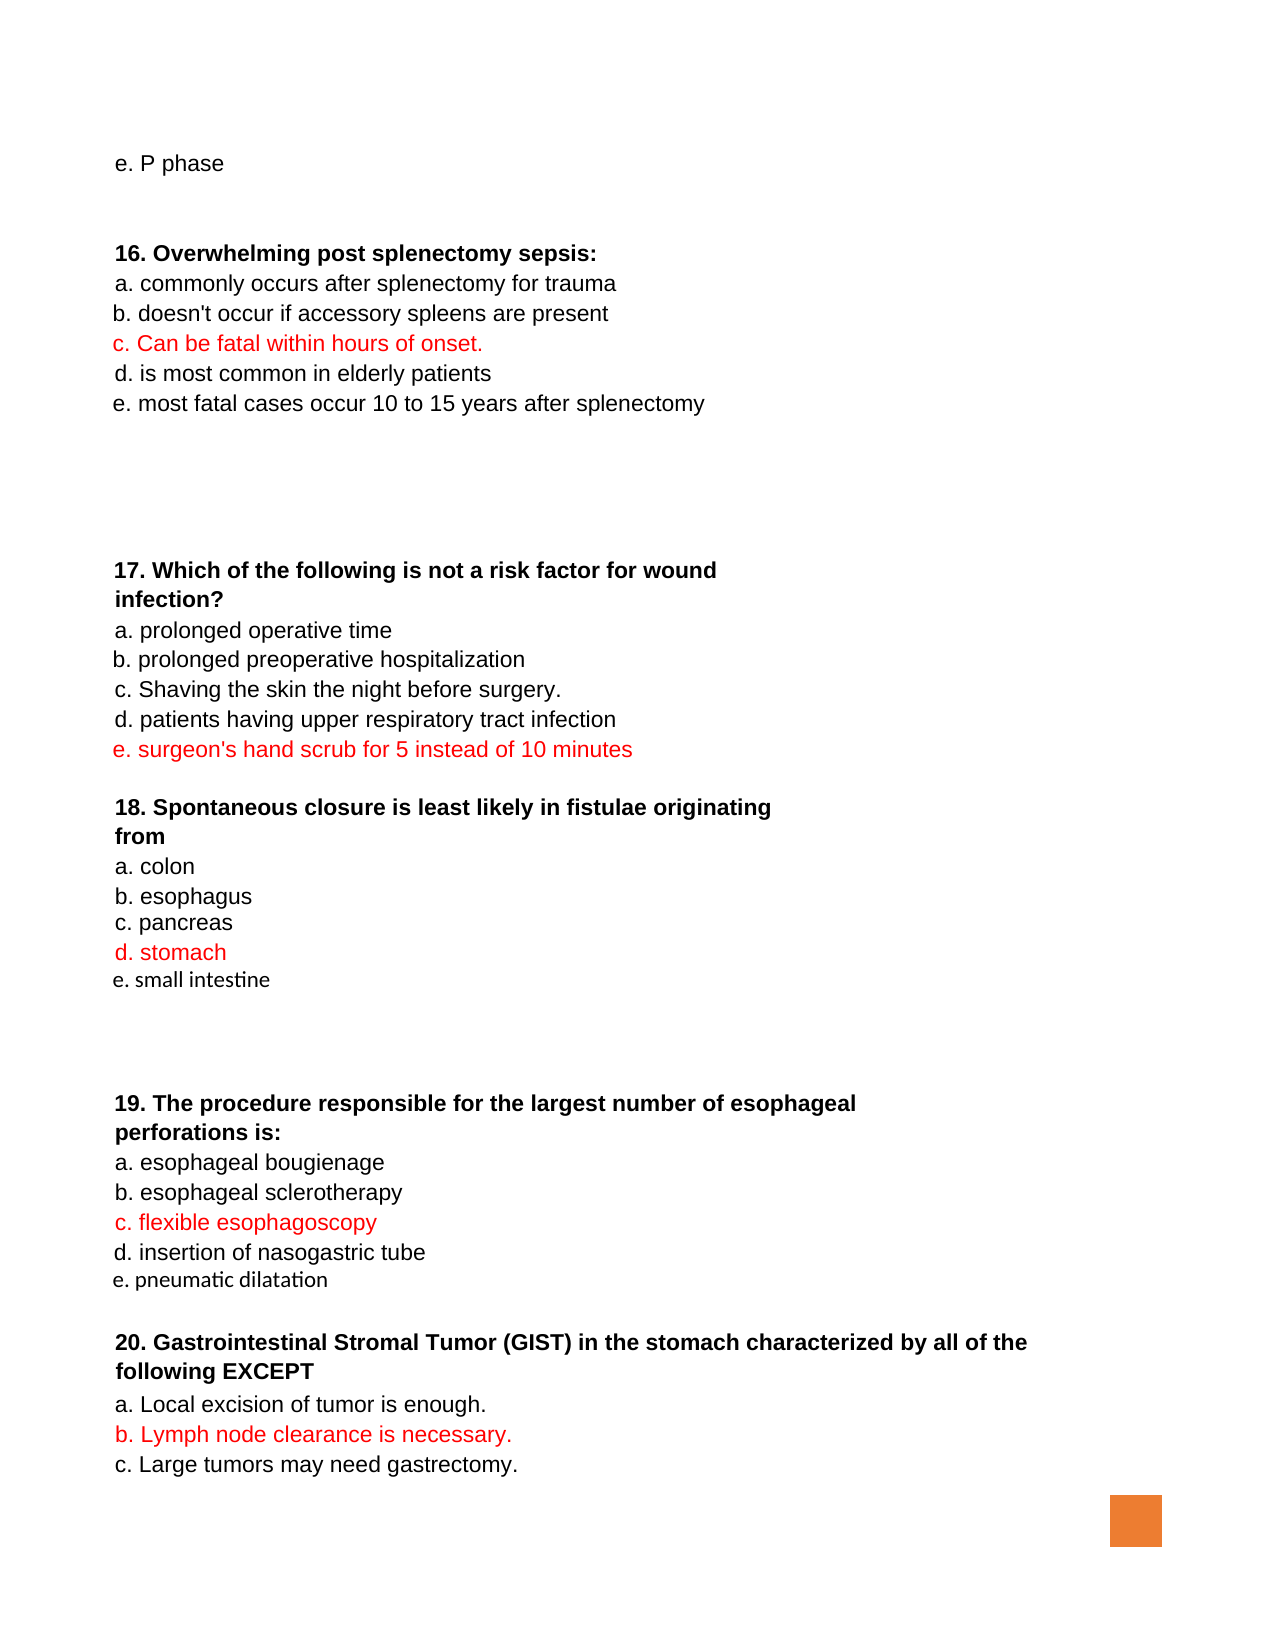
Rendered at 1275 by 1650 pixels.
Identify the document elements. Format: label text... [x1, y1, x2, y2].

text 16. Overwhelming post splenectomy sepsis: [114, 240, 1162, 267]
text e. most fatal cases occur 10 to 15 years after splenectomy [112, 390, 1162, 416]
text e. small intestine [112, 966, 1162, 993]
text 18. Spontaneous closure is least likely in fistulae originating from [114, 794, 810, 849]
text a. prolonged operative time [114, 617, 1162, 643]
text d. stomach [114, 939, 1162, 966]
text 20. Gastrointestinal Stromal Tumor (GIST) in the stomach characterized by all of the following EXCEPT [115, 1329, 1098, 1384]
text a. Local excision of tumor is enough. [114, 1391, 1162, 1417]
text b. doesn't occur if accessory spleens are present [112, 300, 1162, 327]
text c. Large tumors may need gastrectomy. [114, 1451, 1162, 1477]
text e. P phase [114, 150, 1162, 176]
text a. commonly occurs after splenectomy for trauma [114, 270, 1162, 297]
text d. patients having upper respiratory tract infection [114, 706, 1162, 733]
text b. esophagus [114, 883, 1162, 909]
text c. Shaving the skin the night before surgery. [114, 676, 1162, 703]
text d. insertion of nasogastric tube [113, 1239, 1162, 1265]
text 17. Which of the following is not a risk factor for wound infection? [114, 557, 808, 613]
text c. pancreas [114, 909, 1162, 936]
text 19. The procedure responsible for the largest number of esophageal perforations is: [114, 1090, 996, 1145]
text e. pneumatic dilatation [112, 1265, 1162, 1293]
text a. esophageal bougienage [114, 1149, 1162, 1176]
text c. flexible esophagoscopy [114, 1209, 1162, 1235]
text b. Lymph node clearance is necessary. [115, 1421, 1162, 1447]
text d. is most common in elderly patients [114, 360, 1162, 386]
text c. Can be fatal within hours of onset. [112, 330, 1162, 356]
text a. colon [114, 853, 1162, 879]
text b. esophageal sclerotherapy [114, 1179, 1162, 1205]
text e. surgeon's hand scrub for 5 instead of 10 minutes [112, 736, 1162, 762]
text b. prolonged preoperative hospitalization [112, 646, 1162, 673]
